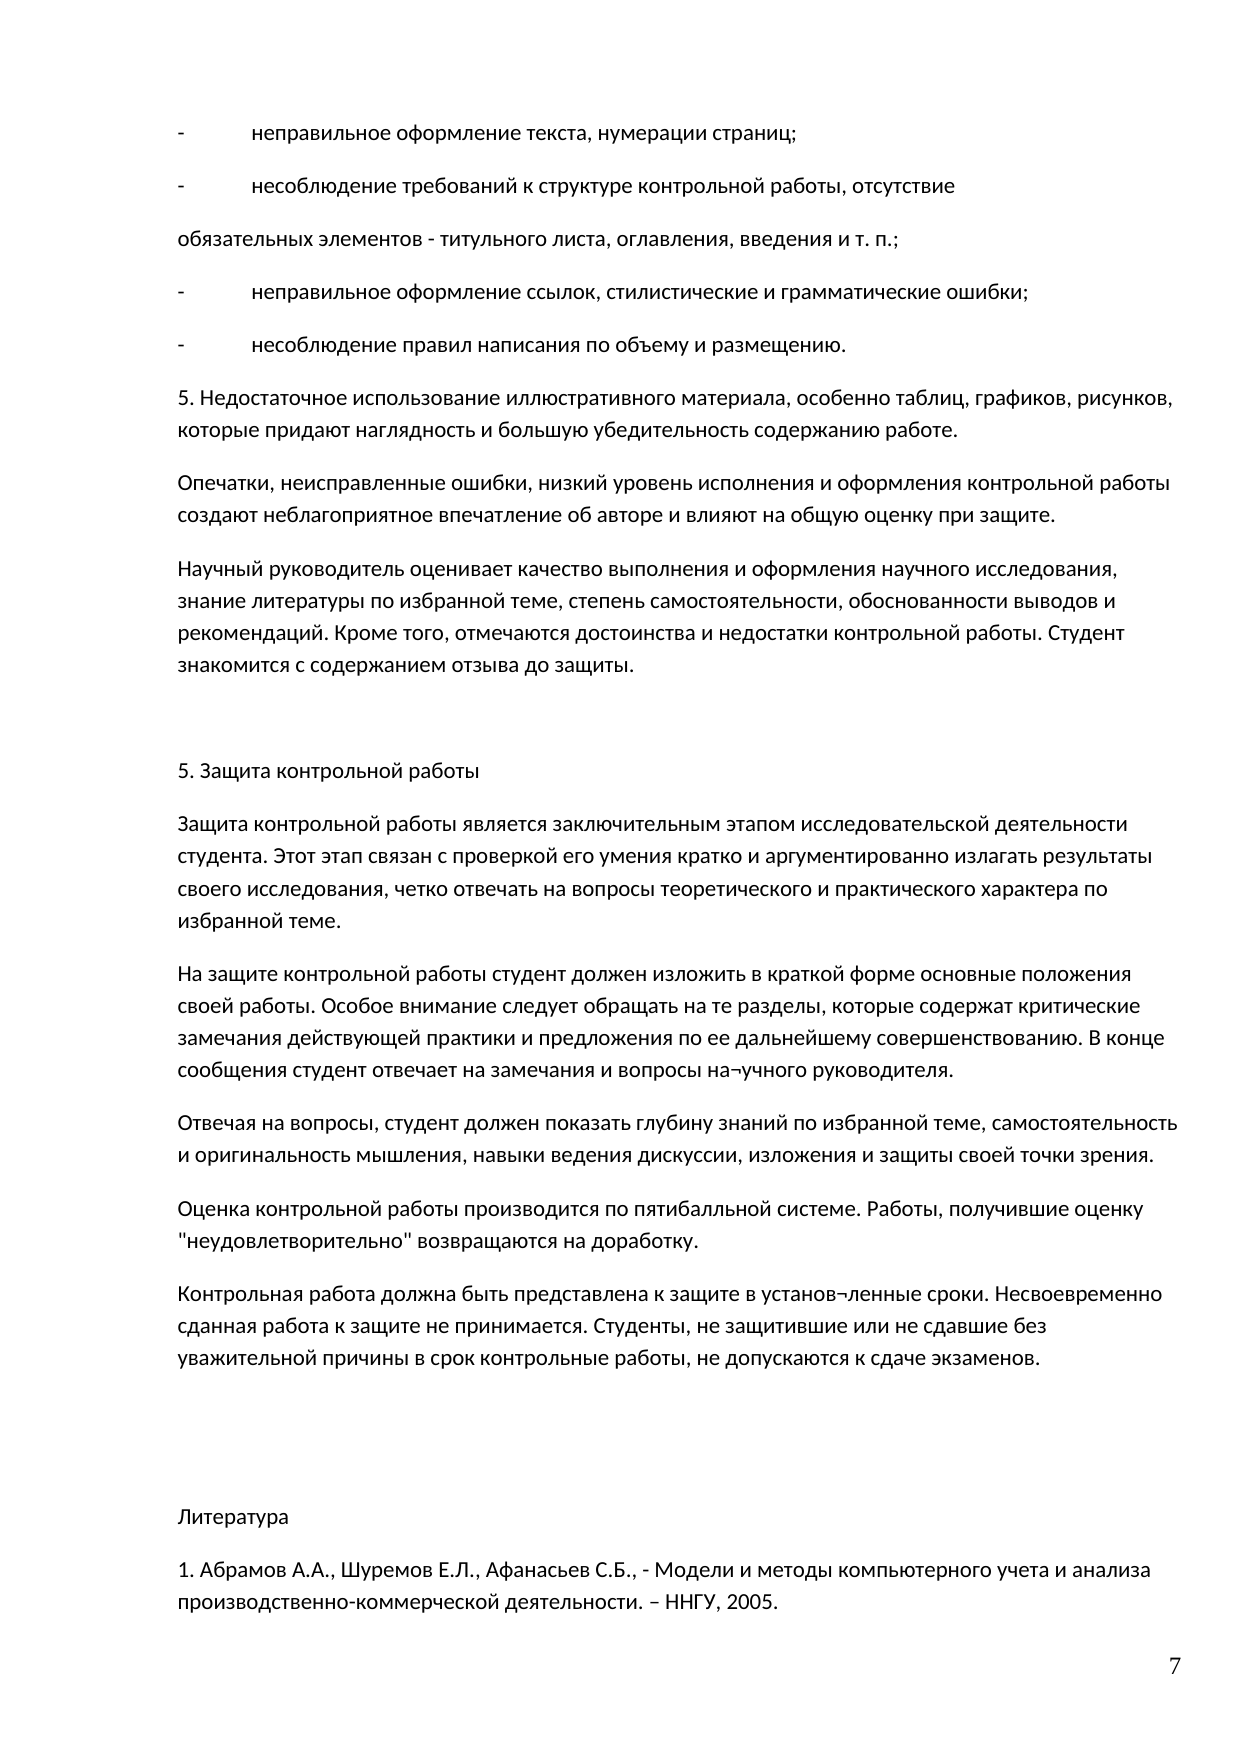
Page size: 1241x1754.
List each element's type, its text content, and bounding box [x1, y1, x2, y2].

text Литература [177, 1502, 1181, 1530]
text - несоблюдение требований к структуре контрольной работы, отсутствие [177, 171, 1181, 199]
text Контрольная работа должна быть представлена к защите в установ¬ленные сроки. Несвоевременно сданная работа к защите не принимается. Студенты, не защитившие или не сдавшие без уважительной причины в срок контрольные работы, не допускаются к сдаче экзаменов. [177, 1279, 1181, 1371]
text обязательных элементов - титульного листа, оглавления, введения и т. п.; [177, 224, 1181, 252]
text Опечатки, неисправленные ошибки, низкий уровень исполнения и оформления контрольной работы создают неблагоприятное впечатление об авторе и влияют на общую оценку при защите. [177, 468, 1181, 529]
text 5. Недостаточное использование иллюстративного материала, особенно таблиц, графиков, рисунков, которые придают наглядность и большую убедительность содержанию работе. [177, 383, 1181, 443]
text Научный руководитель оценивает качество выполнения и оформления научного исследования, знание литературы по избранной теме, степень самостоятельности, обоснованности выводов и рекомендаций. Кроме того, отмечаются достоинства и недостатки контрольной работы. Студент знакомится с содержанием отзыва до защиты. [177, 554, 1181, 678]
text - несоблюдение правил написания по объему и размещению. [177, 330, 1181, 358]
text Оценка контрольной работы производится по пятибалльной системе. Работы, получившие оценку "неудовлетворительно" возвращаются на доработку. [177, 1194, 1181, 1254]
text На защите контрольной работы студент должен изложить в краткой форме основные положения своей работы. Особое внимание следует обращать на те разделы, которые содержат критические замечания действующей практики и предложения по ее дальнейшему совершенствованию. В конце сообщения студент отвечает на замечания и вопросы на¬учного руководителя. [177, 959, 1181, 1083]
text - неправильное оформление текста, нумерации страниц; [177, 118, 1181, 146]
text 5. Защита контрольной работы [177, 756, 1181, 784]
text Защита контрольной работы является заключительным этапом исследовательской деятельности студента. Этот этап связан с проверкой его умения кратко и аргументированно излагать результаты своего исследования, четко отвечать на вопросы теоретического и практического характера по избранной теме. [177, 809, 1181, 934]
text - неправильное оформление ссылок, стилистические и грамматические ошибки; [177, 277, 1181, 305]
text 1. Абрамов А.А., Шуремов Е.Л., Афанасьев С.Б., - Модели и методы компьютерного учета и анализа производственно-коммерческой деятельности. – ННГУ, 2005. [177, 1555, 1181, 1616]
text Отвечая на вопросы, студент должен показать глубину знаний по избранной теме, самостоятельность и оригинальность мышления, навыки ведения дискуссии, изложения и защиты своей точки зрения. [177, 1108, 1181, 1169]
